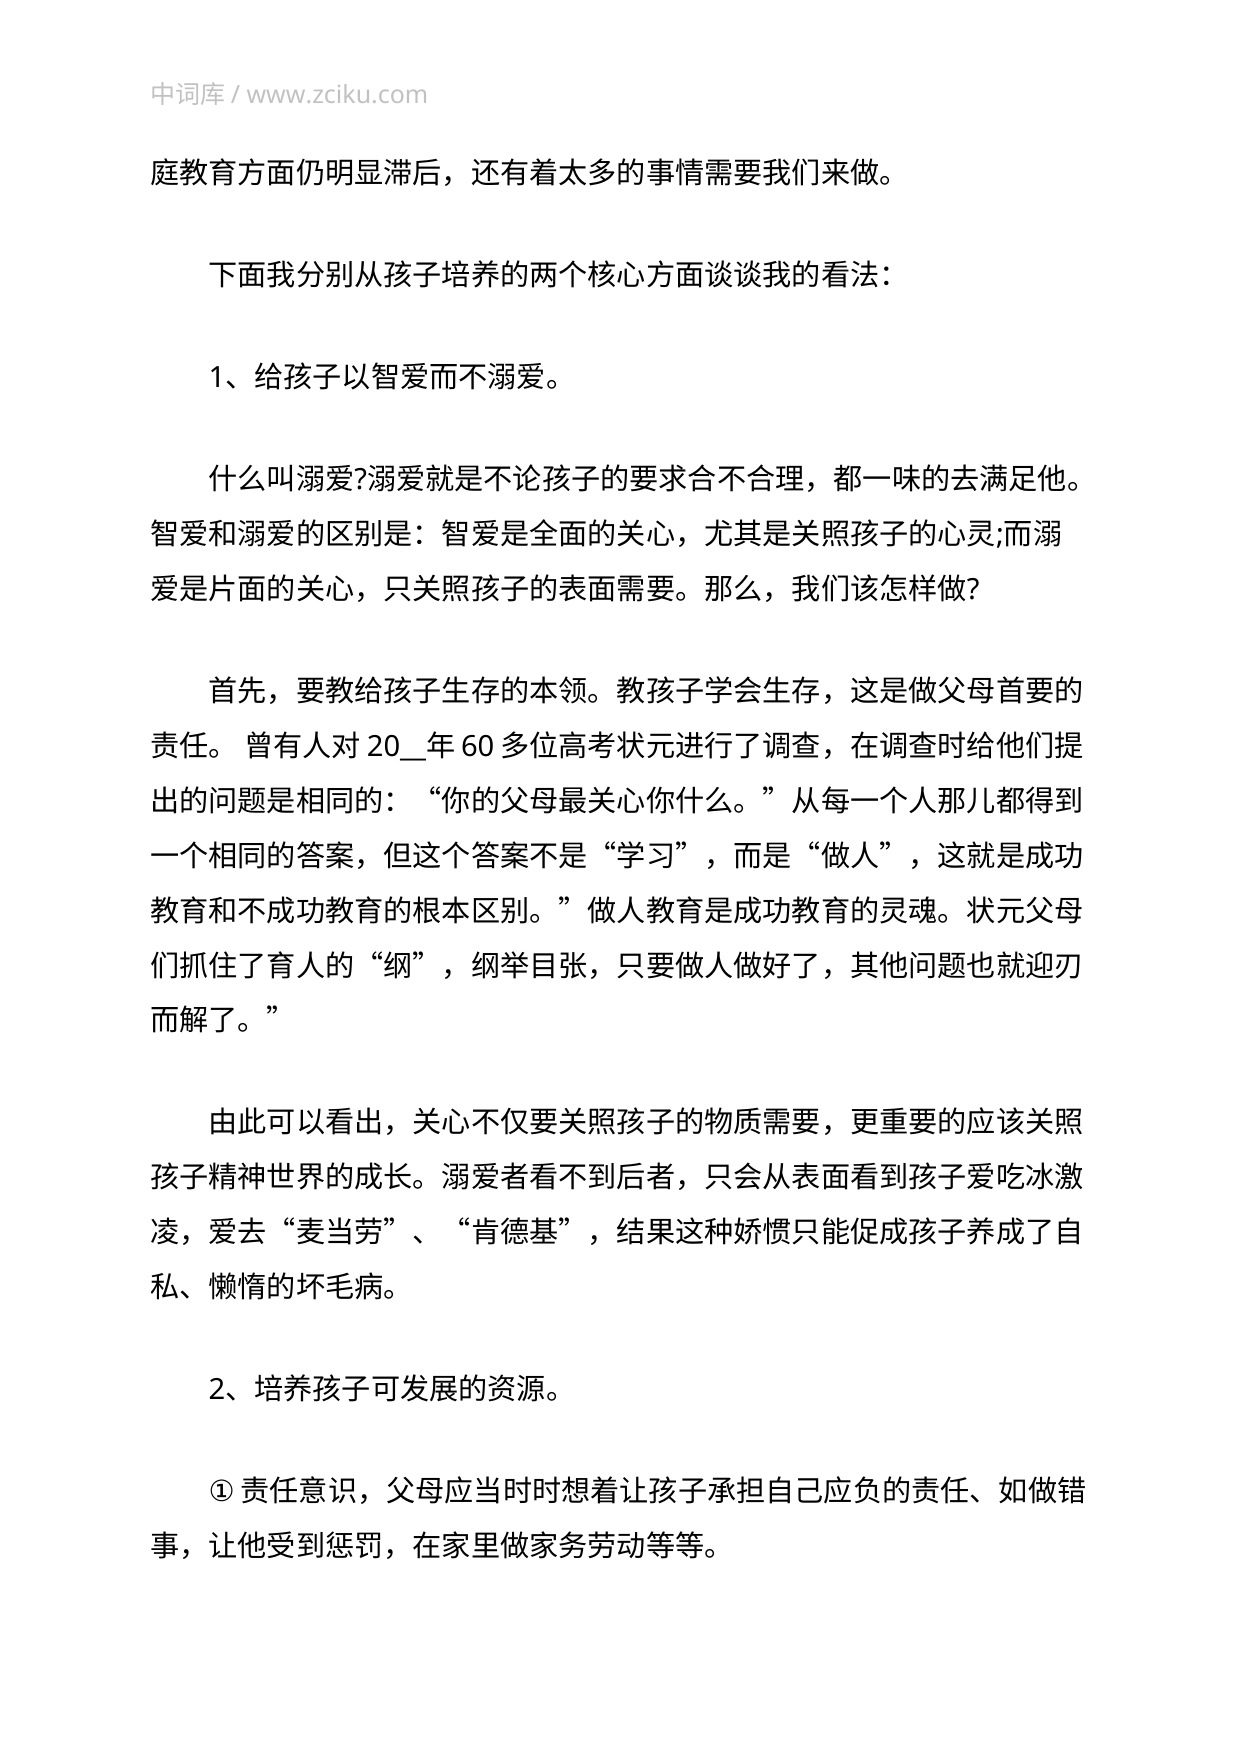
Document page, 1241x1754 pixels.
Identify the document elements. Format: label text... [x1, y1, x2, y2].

text 2、培养孩子可发展的资源。 [150, 1365, 1090, 1408]
text ①责任意识，父母应当时时想着让孩子承担自己应负的责任、如做错事，让他受到惩罚，在家里做家务劳动等等。 [150, 1467, 1090, 1564]
text 1、给孩子以智爱而不溺爱。 [150, 353, 1090, 396]
text 什么叫溺爱?溺爱就是不论孩子的要求合不合理，都一味的去满足他。智爱和溺爱的区别是：智爱是全面的关心，尤其是关照孩子的心灵;而溺爱是片面的关心，只关照孩子的表面需要。那么，我们该怎样做? [150, 456, 1090, 608]
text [150, 150, 1090, 192]
text 由此可以看出，关心不仅要关照孩子的物质需要，更重要的应该关照孩子精神世界的成长。溺爱者看不到后者，只会从表面看到孩子爱吃冰激凌，爱去“麦当劳”、“肯德基”，结果这种娇惯只能促成孩子养成了自私、懒惰的坏毛病。 [150, 1099, 1090, 1306]
text 首先，要教给孩子生存的本领。教孩子学会生存，这是做父母首要的责任。 曾有人对20__年60多位高考状元进行了调查，在调查时给他们提出的问题是相同的：“你的父母最关心你什么。”从每一个人那儿都得到一个相同的答案，但这个答案不是“学习”，而是“做人”，这就是成功教育和不成功教育的根本区别。”做人教育是成功教育的灵魂。状元父母们抓住了育人的“纲”，纲举目张，只要做人做好了，其他问题也就迎刃而解了。” [150, 667, 1090, 1039]
text 下面我分别从孩子培养的两个核心方面谈谈我的看法： [150, 252, 1090, 294]
